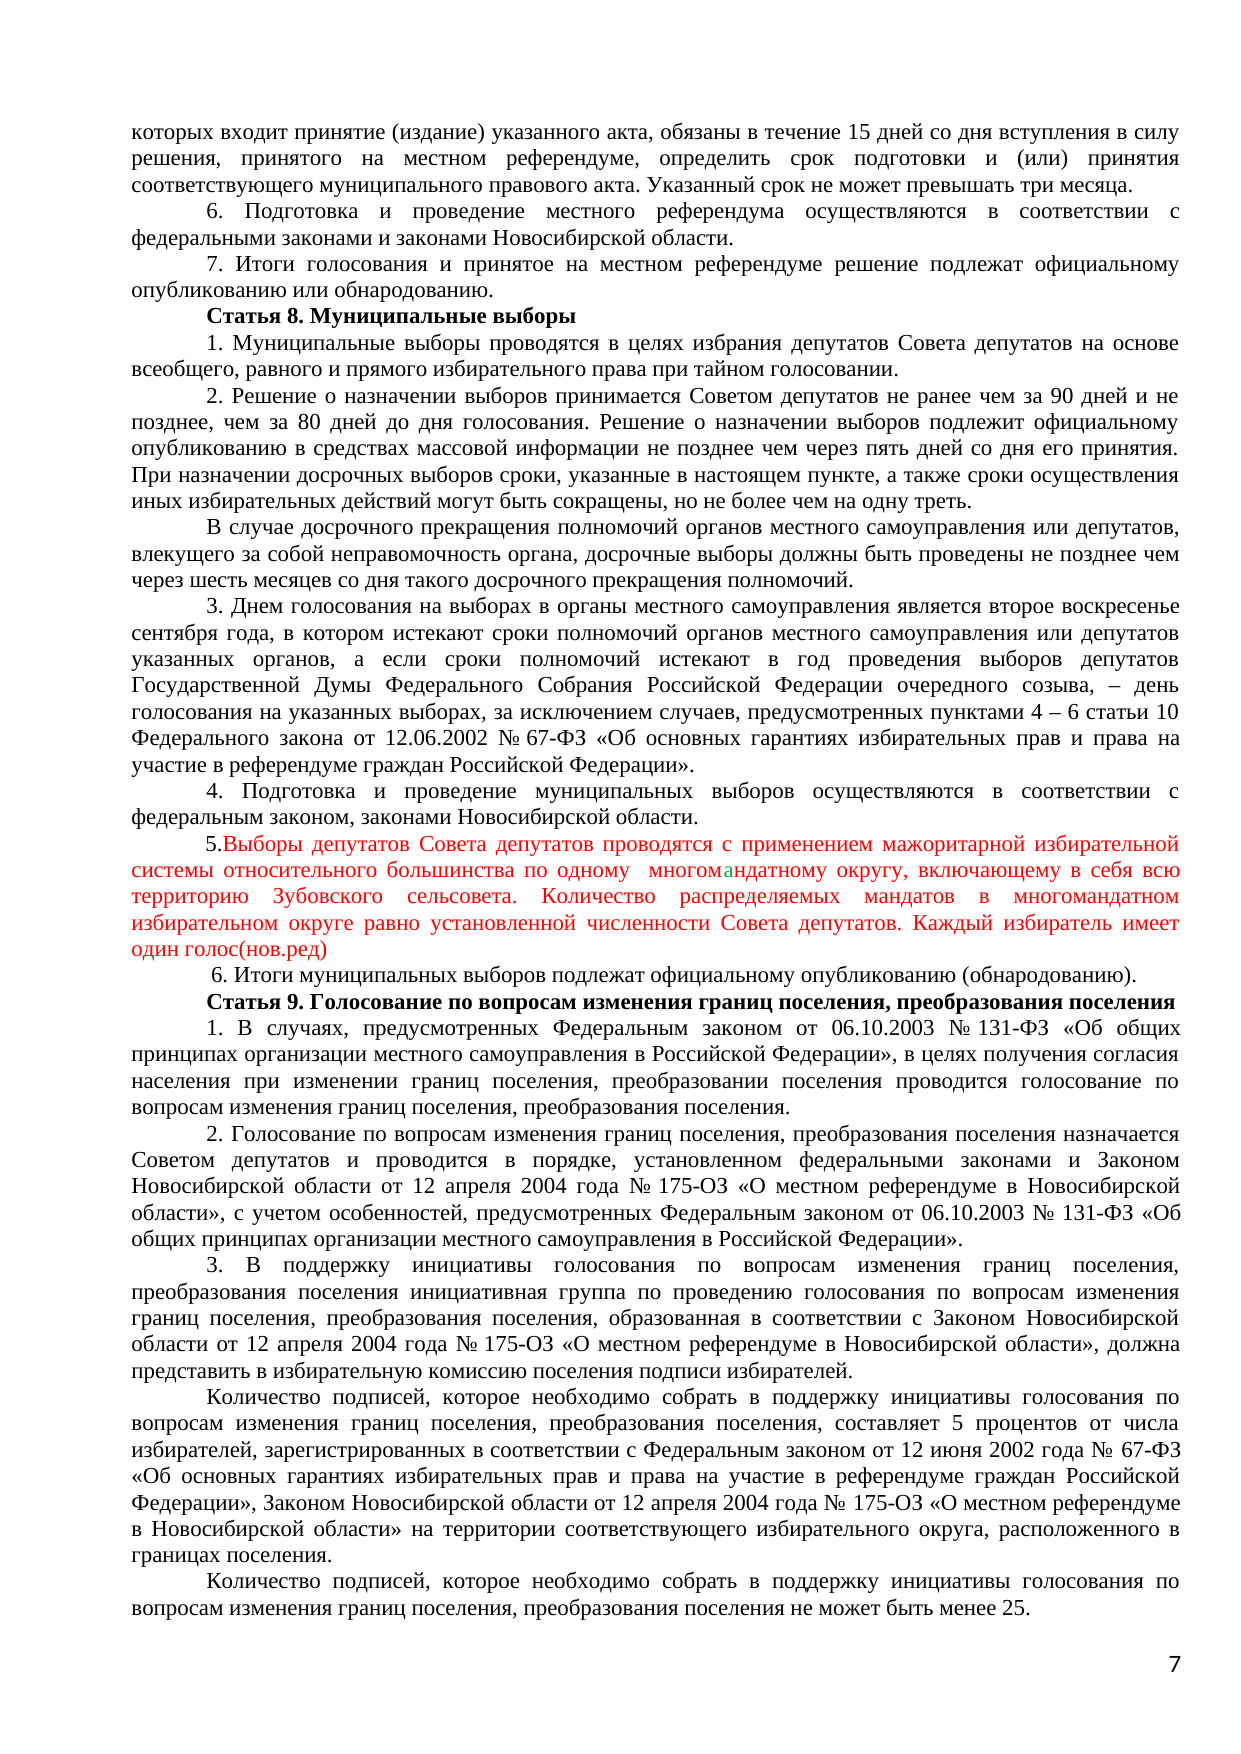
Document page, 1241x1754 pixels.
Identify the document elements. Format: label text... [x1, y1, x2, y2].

text 3. Днем голосования на выборах в органы местного самоуправления является второе воскресенье сентября года, в котором истекают сроки полномочий органов местного самоуправления или депутатов указанных органов, а если сроки полномочий истекают в год проведения выборов депутатов Государственной Думы Федерального Собрания Российской Федерации очередного созыва, – день голосования на указанных выборах, за исключением случаев, предусмотренных пунктами 4 – 6 статьи 10 Федерального закона от 12.06.2002 № 67-ФЗ «Об основных гарантиях избирательных прав и права на участие в референдуме граждан Российской Федерации». [131, 592, 1181, 777]
text 4. Подготовка и проведение муниципальных выборов осуществляются в соответствии с федеральным законом, законами Новосибирской области. [131, 777, 1181, 830]
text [131, 118, 1181, 197]
text Количество подписей, которое необходимо собрать в поддержку инициативы голосования по вопросам изменения границ поселения, преобразования поселения, составляет 5 процентов от числа избирателей, зарегистрированных в соответствии с Федеральным законом от 12 июня 2002 года № 67-ФЗ «Об основных гарантиях избирательных прав и права на участие в референдуме граждан Российской Федерации», Законом Новосибирской области от 12 апреля 2004 года № 175-ОЗ «О местном референдуме в Новосибирской области» на территории соответствующего избирательного округа, расположенного в границах поселения. [131, 1383, 1181, 1568]
text Статья 8. Муниципальные выборы [131, 303, 1181, 329]
text 1. В случаях, предусмотренных Федеральным законом от 06.10.2003 № 131-ФЗ «Об общих принципах организации местного самоуправления в Российской Федерации», в целях получения согласия населения при изменении границ поселения, преобразовании поселения проводится голосование по вопросам изменения границ поселения, преобразования поселения. [131, 1014, 1181, 1119]
text 1. Муниципальные выборы проводятся в целях избрания депутатов Совета депутатов на основе всеобщего, равного и прямого избирательного права при тайном голосовании. [131, 329, 1181, 382]
text Количество подписей, которое необходимо собрать в поддержку инициативы голосования по вопросам изменения границ поселения, преобразования поселения не может быть менее 25. [131, 1568, 1181, 1620]
text 2. Голосование по вопросам изменения границ поселения, преобразования поселения назначается Советом депутатов и проводится в порядке, установленном федеральными законами и Законом Новосибирской области от 12 апреля 2004 года № 175-ОЗ «О местном референдуме в Новосибирской области», с учетом особенностей, предусмотренных Федеральным законом от 06.10.2003 № 131-ФЗ «Об общих принципах организации местного самоуправления в Российской Федерации». [131, 1119, 1181, 1251]
text 3. В поддержку инициативы голосования по вопросам изменения границ поселения, преобразования поселения инициативная группа по проведению голосования по вопросам изменения границ поселения, преобразования поселения, образованная в соответствии с Законом Новосибирской области от 12 апреля 2004 года № 175-ОЗ «О местном референдуме в Новосибирской области», должна представить в избирательную комиссию поселения подписи избирателей. [131, 1251, 1181, 1383]
text 5.Выборы депутатов Совета депутатов проводятся с применением мажоритарной избирательной системы относительного большинства по одному многомандатному округу, включающему в себя всю территорию Зубовского сельсовета. Количество распределяемых мандатов в многомандатном избирательном округе равно установленной численности Совета депутатов. Каждый избиратель имеет один голос(нов.ред) [131, 830, 1181, 961]
text 6. Итоги муниципальных выборов подлежат официальному опубликованию (обнародованию). [131, 961, 1181, 988]
text 6. Подготовка и проведение местного референдума осуществляются в соответствии с федеральными законами и законами Новосибирской области. [131, 197, 1181, 250]
text 7. Итоги голосования и принятое на местном референдуме решение подлежат официальному опубликованию или обнародованию. [131, 250, 1181, 303]
text 2. Решение о назначении выборов принимается Советом депутатов не ранее чем за 90 дней и не позднее, чем за 80 дней до дня голосования. Решение о назначении выборов подлежит официальному опубликованию в средствах массовой информации не позднее чем через пять дней со дня его принятия. При назначении досрочных выборов сроки, указанные в настоящем пункте, а также сроки осуществления иных избирательных действий могут быть сокращены, но не более чем на одну треть. [131, 382, 1181, 513]
text В случае досрочного прекращения полномочий органов местного самоуправления или депутатов, влекущего за собой неправомочность органа, досрочные выборы должны быть проведены не позднее чем через шесть месяцев со дня такого досрочного прекращения полномочий. [131, 513, 1181, 592]
text Статья 9. Голосование по вопросам изменения границ поселения, преобразования поселения [131, 988, 1181, 1014]
